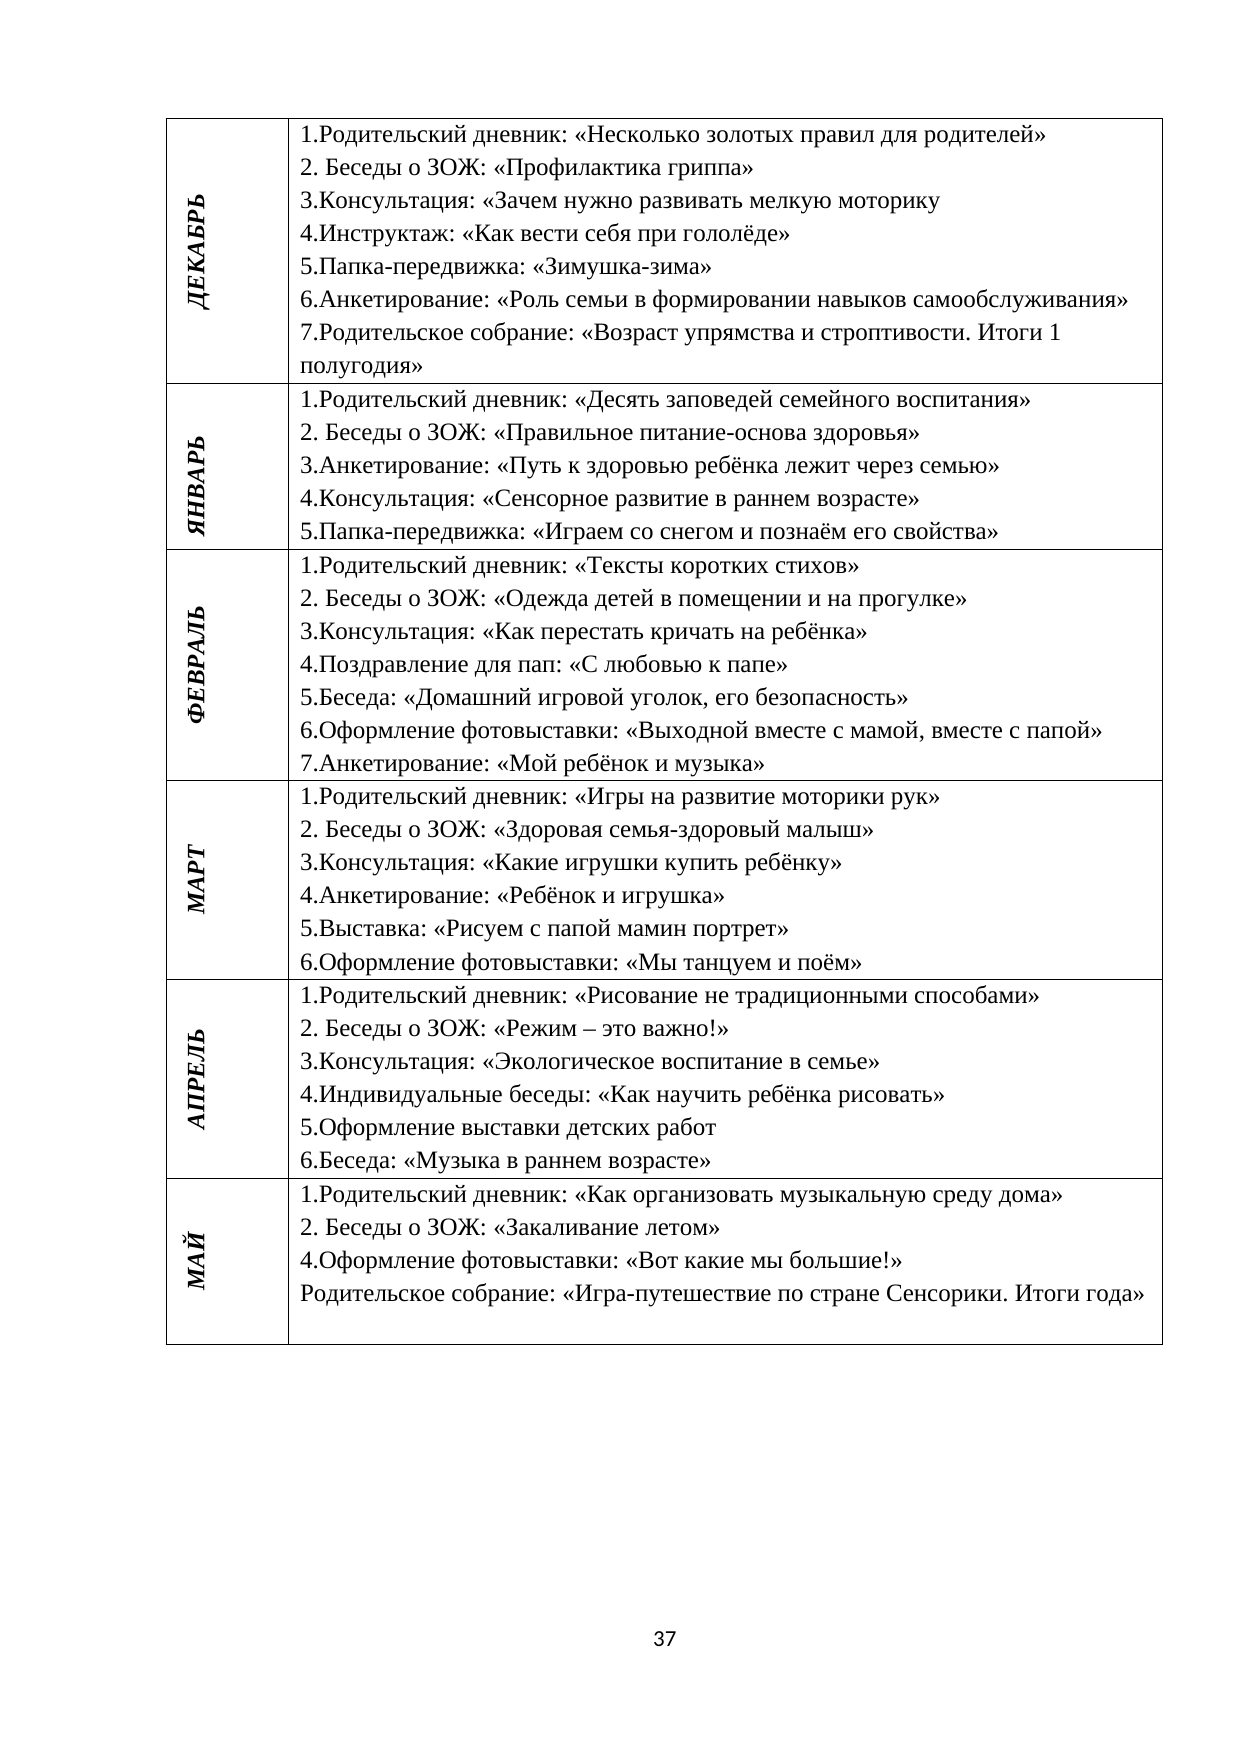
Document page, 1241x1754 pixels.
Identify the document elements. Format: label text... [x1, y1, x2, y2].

table_cell 1.Родительский дневник: «Тексты коротких стихов» 2. Беседы о ЗОЖ: «Одежда детей в помещении и на прогулке» 3.Консультация: «Как перестать кричать на ребёнка» 4.Поздравление для пап: «С любовью к папе» 5.Беседа: «Домашний игровой уголок, его безопасность» 6.Оформление фотовыставки: «Выходной вместе с мамой, вместе с папой» 7.Анкетирование: «Мой ребёнок и музыка» [289, 550, 1162, 780]
table_cell МАЙ [167, 1179, 288, 1344]
table_cell 1.Родительский дневник: «Рисование не традиционными способами» 2. Беседы о ЗОЖ: «Режим – это важно!» 3.Консультация: «Экологическое воспитание в семье» 4.Индивидуальные беседы: «Как научить ребёнка рисовать» 5.Оформление выставки детских работ 6.Беседа: «Музыка в раннем возрасте» [289, 980, 1162, 1178]
table_cell 1.Родительский дневник: «Несколько золотых правил для родителей» 2. Беседы о ЗОЖ: «Профилактика гриппа» 3.Консультация: «Зачем нужно развивать мелкую моторику 4.Инструктаж: «Как вести себя при гололёде» 5.Папка-передвижка: «Зимушка-зима» 6.Анкетирование: «Роль семьи в формировании навыков самообслуживания» 7.Родительское собрание: «Возраст упрямства и строптивости. Итоги 1 полугодия» [289, 119, 1162, 383]
table_cell 1.Родительский дневник: «Игры на развитие моторики рук» 2. Беседы о ЗОЖ: «Здоровая семья-здоровый малыш» 3.Консультация: «Какие игрушки купить ребёнку» 4.Анкетирование: «Ребёнок и игрушка» 5.Выставка: «Рисуем с папой мамин портрет» 6.Оформление фотовыставки: «Мы танцуем и поём» [289, 781, 1162, 979]
table_cell 1.Родительский дневник: «Десять заповедей семейного воспитания» 2. Беседы о ЗОЖ: «Правильное питание-основа здоровья» 3.Анкетирование: «Путь к здоровью ребёнка лежит через семью» 4.Консультация: «Сенсорное развитие в раннем возрасте» 5.Папка-передвижка: «Играем со снегом и познаём его свойства» [289, 384, 1162, 549]
table_cell ФЕВРАЛЬ [167, 550, 288, 780]
table_cell 1.Родительский дневник: «Как организовать музыкальную среду дома» 2. Беседы о ЗОЖ: «Закаливание летом» 4.Оформление фотовыставки: «Вот какие мы большие!» Родительское собрание: «Игра-путешествие по стране Сенсорики. Итоги года» [289, 1179, 1162, 1344]
table_cell ДЕКАБРЬ [167, 119, 288, 383]
table_cell ЯНВАРЬ [167, 384, 288, 549]
table_cell МАРТ [167, 781, 288, 979]
table_cell АПРЕЛЬ [167, 980, 288, 1178]
